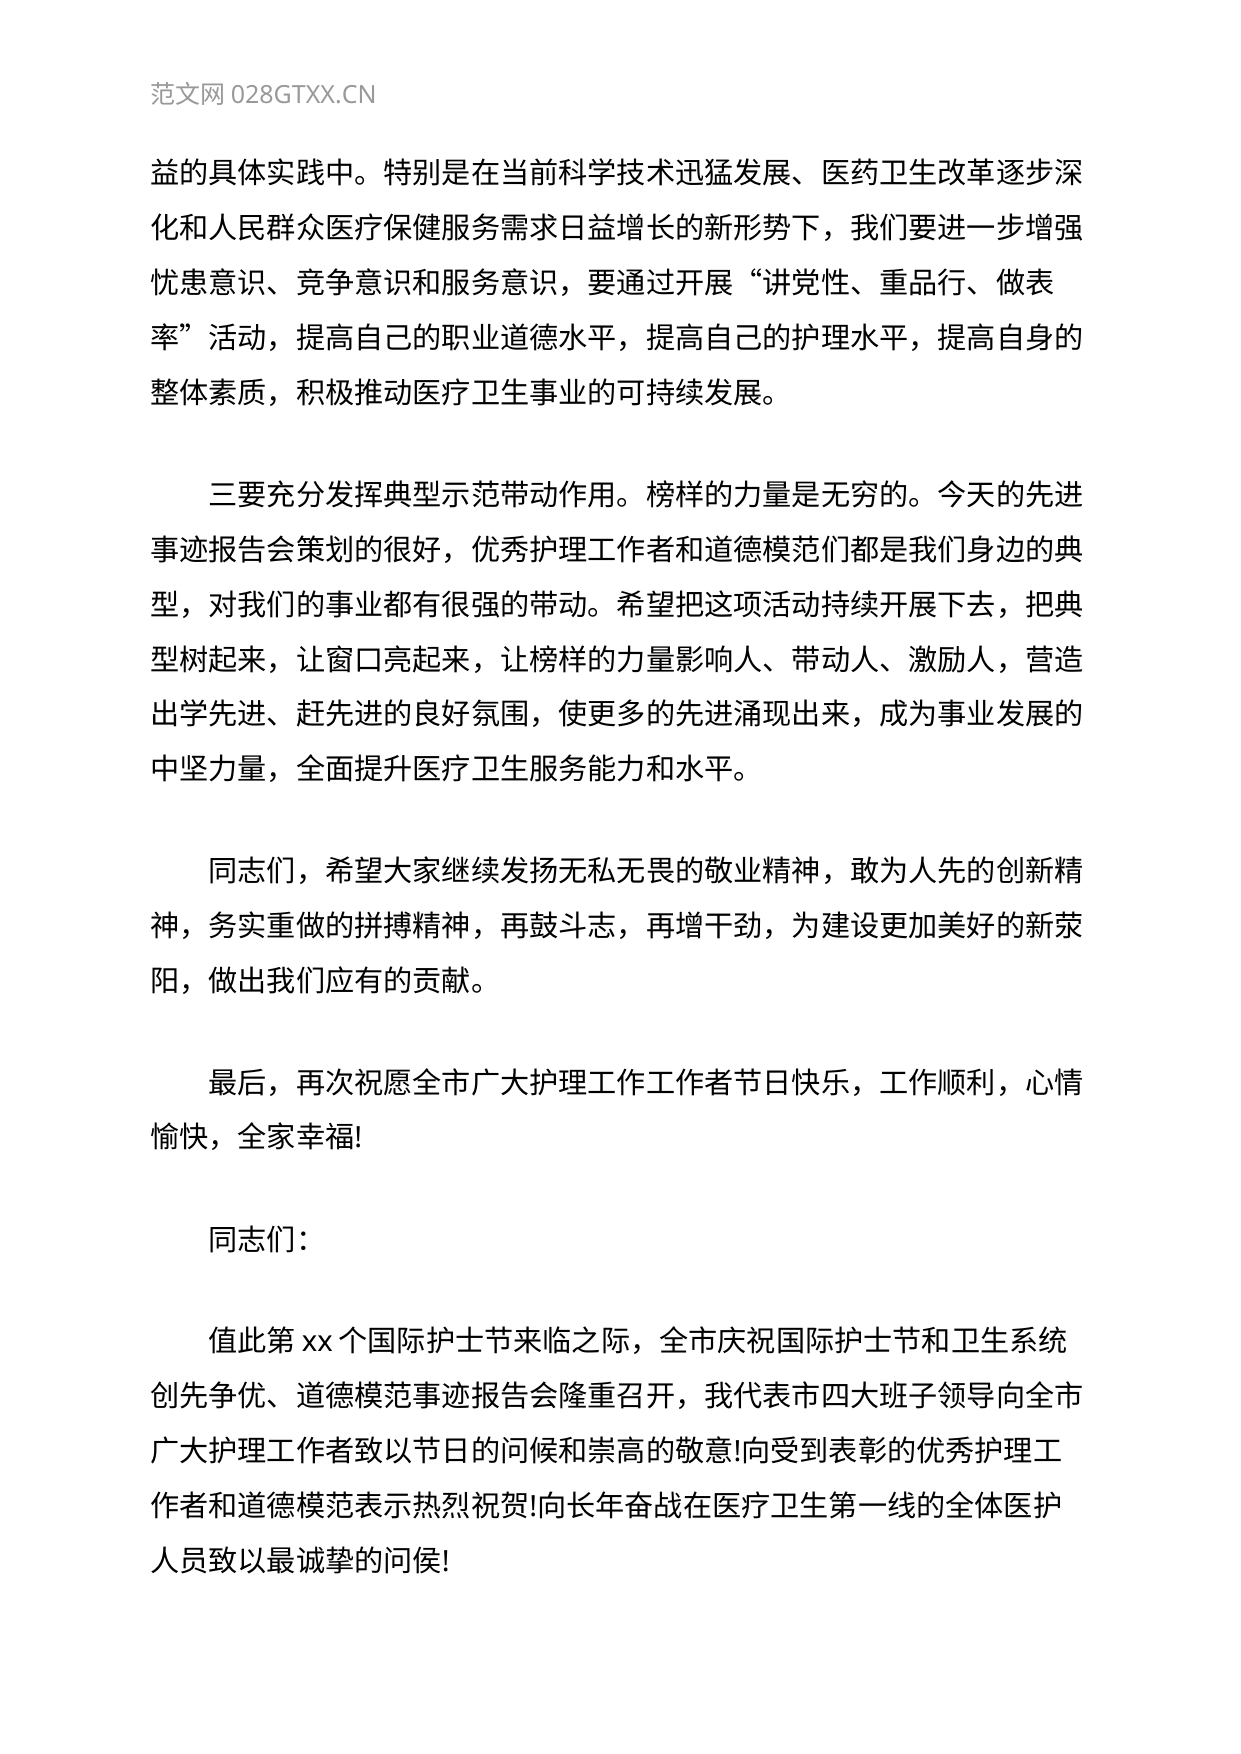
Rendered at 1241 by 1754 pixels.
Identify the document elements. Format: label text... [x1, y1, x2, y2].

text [150, 150, 1090, 412]
text 最后，再次祝愿全市广大护理工作工作者节日快乐，工作顺利，心情愉快，全家幸福! [150, 1059, 1090, 1156]
text 值此第xx个国际护士节来临之际，全市庆祝国际护士节和卫生系统创先争优、道德模范事迹报告会隆重召开，我代表市四大班子领导向全市广大护理工作者致以节日的问候和崇高的敬意!向受到表彰的优秀护理工作者和道德模范表示热烈祝贺!向长年奋战在医疗卫生第一线的全体医护人员致以最诚挚的问侯! [150, 1318, 1090, 1580]
text 三要充分发挥典型示范带动作用。榜样的力量是无穷的。今天的先进事迹报告会策划的很好，优秀护理工作者和道德模范们都是我们身边的典型，对我们的事业都有很强的带动。希望把这项活动持续开展下去，把典型树起来，让窗口亮起来，让榜样的力量影响人、带动人、激励人，营造出学先进、赶先进的良好氛围，使更多的先进涌现出来，成为事业发展的中坚力量，全面提升医疗卫生服务能力和水平。 [150, 471, 1090, 788]
text 同志们，希望大家继续发扬无私无畏的敬业精神，敢为人先的创新精神，务实重做的拼搏精神，再鼓斗志，再增干劲，为建设更加美好的新荥阳，做出我们应有的贡献。 [150, 848, 1090, 1000]
text 同志们： [150, 1216, 1090, 1258]
